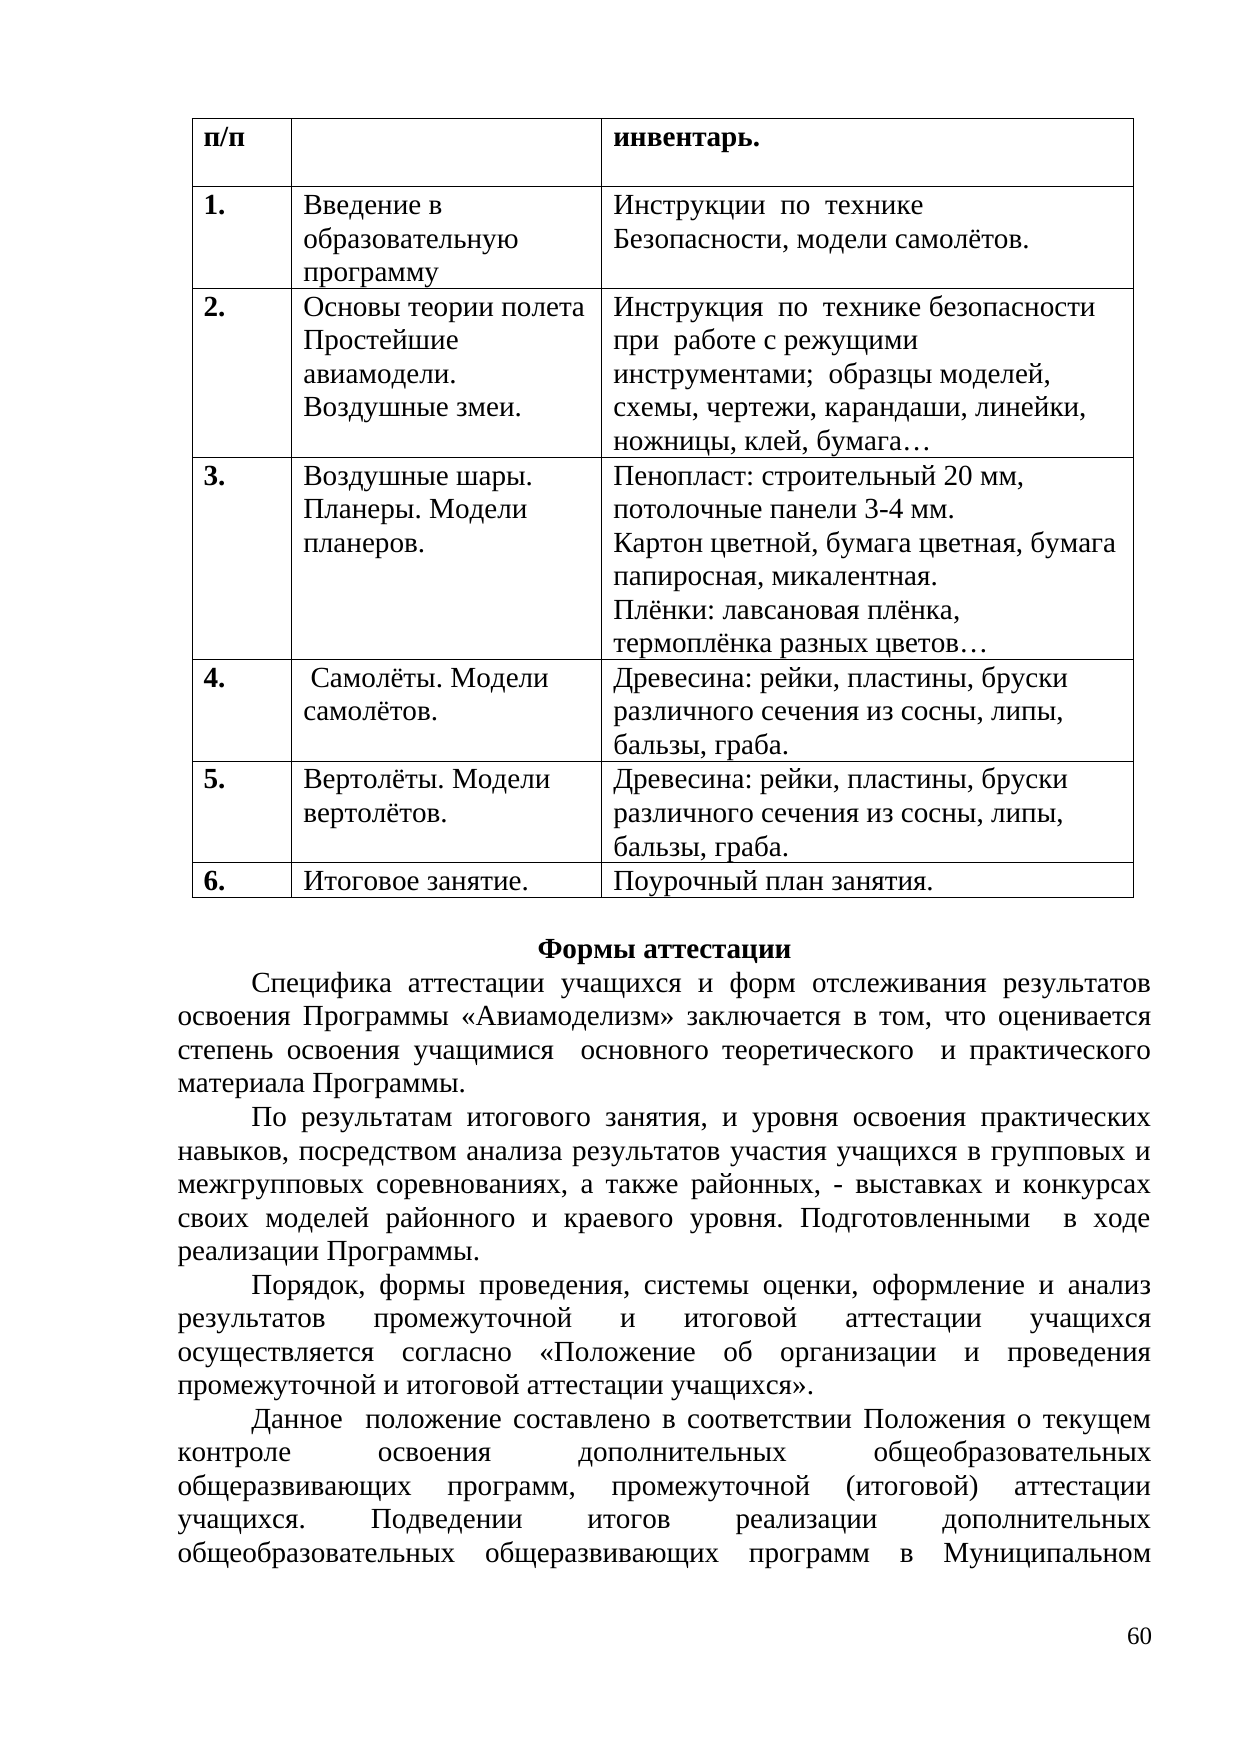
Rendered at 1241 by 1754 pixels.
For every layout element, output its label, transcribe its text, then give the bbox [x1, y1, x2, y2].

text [177, 1401, 1152, 1569]
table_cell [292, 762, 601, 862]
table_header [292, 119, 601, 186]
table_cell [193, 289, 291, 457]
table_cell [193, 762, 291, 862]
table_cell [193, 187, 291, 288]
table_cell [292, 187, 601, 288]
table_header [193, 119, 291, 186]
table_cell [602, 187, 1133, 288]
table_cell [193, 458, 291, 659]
text Специфика аттестации учащихся и форм отслеживания результатов освоения Программы «Авиамоделизм» заключается в том, что оценивается степень освоения учащимися основного теоретического и практического материала Программы. [177, 965, 1152, 1099]
text По результатам итогового занятия, и уровня освоения практических навыков, посредством анализа результатов участия учащихся в групповых и межгрупповых соревнованиях, а также районных, - выставках и конкурсах своих моделей районного и краевого уровня. Подготовленными в ходе реализации Программы. [177, 1099, 1152, 1267]
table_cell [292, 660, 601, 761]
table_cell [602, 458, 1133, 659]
text Формы аттестации [177, 931, 1152, 965]
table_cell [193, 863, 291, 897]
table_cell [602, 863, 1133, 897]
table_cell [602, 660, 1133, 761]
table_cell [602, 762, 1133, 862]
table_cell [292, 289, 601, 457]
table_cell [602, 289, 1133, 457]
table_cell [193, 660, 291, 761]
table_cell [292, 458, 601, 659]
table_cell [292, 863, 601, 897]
text Порядок, формы проведения, системы оценки, оформление и анализ результатов промежуточной и итоговой аттестации учащихся осуществляется согласно «Положение об организации и проведения промежуточной и итоговой аттестации учащихся». [177, 1267, 1152, 1401]
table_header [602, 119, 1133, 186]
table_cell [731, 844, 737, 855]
